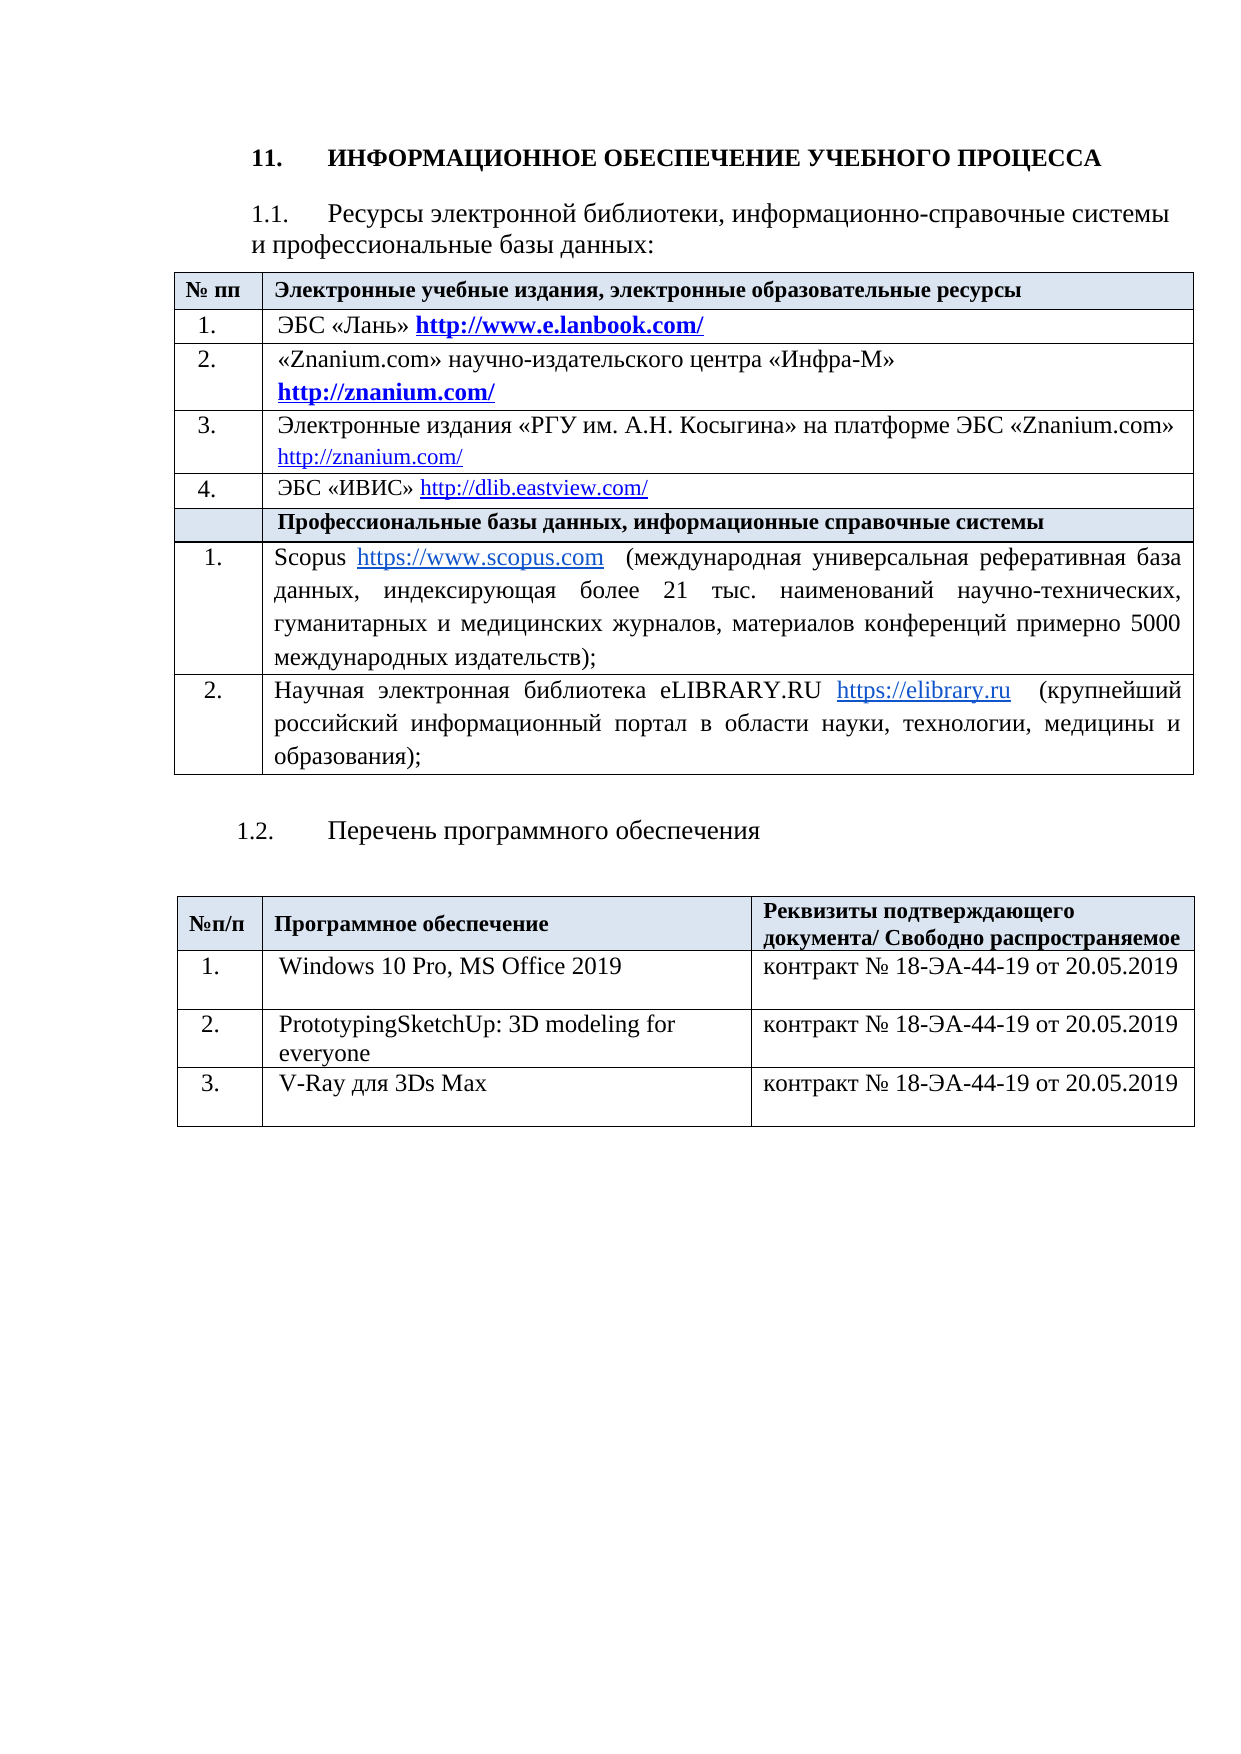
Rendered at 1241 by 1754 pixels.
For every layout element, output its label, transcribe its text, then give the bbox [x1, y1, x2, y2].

table_cell [175, 344, 262, 409]
table_cell Scopus https://www.scopus.com (международная универсальная реферативная база данных, индексирующая более 21 тыс. наименований научно-технических, гуманитарных и медицинских журналов, материалов конференций примерно 5000 международных издательств); [263, 543, 1193, 674]
table_header Электронные учебные издания, электронные образовательные ресурсы [263, 273, 1193, 309]
table_cell Windows 10 Pro, MS Office 2019 [263, 951, 751, 1008]
table_cell [175, 509, 262, 541]
table_cell ЭБС «Лань» http://www.e.lanbook.com/ [263, 310, 1193, 343]
table_cell [175, 474, 262, 507]
table_cell «Znanium.com» научно-издательского центра «Инфра-М» http://znanium.com/ [263, 344, 1193, 409]
table_cell Электронные издания «РГУ им. А.Н. Косыгина» на платформе ЭБС «Znanium.com» http://znanium.com/ [263, 411, 1193, 473]
table_cell [178, 951, 262, 1008]
table_cell [175, 543, 262, 674]
table_cell [175, 675, 262, 774]
table_cell [178, 1010, 262, 1067]
table_header Реквизиты подтверждающего документа/ Свободно распространяемое [752, 897, 1194, 950]
list Ресурсы электронной библиотеки, информационно-справочные системы и профессиональные базы данных: [251, 197, 1181, 259]
table_cell Профессиональные базы данных, информационные справочные системы [263, 509, 1193, 541]
table_cell контракт № 18-ЭА-44-19 от 20.05.2019 [752, 1010, 1194, 1067]
table_cell контракт № 18-ЭА-44-19 от 20.05.2019 [752, 1068, 1194, 1126]
table_cell V-Ray для 3Ds Max [263, 1068, 751, 1126]
table_cell Научная электронная библиотека еLIBRARY.RU https://elibrary.ru (крупнейший российский информационный портал в области науки, технологии, медицины и образования); [263, 675, 1193, 774]
table_cell PrototypingSketchUp: 3D modeling for everyone [263, 1010, 751, 1067]
table_cell [178, 1068, 262, 1126]
table_cell [175, 411, 262, 473]
table_cell ЭБС «ИВИС» http://dlib.eastview.com/ [263, 474, 1193, 507]
table_cell [175, 310, 262, 343]
table_header № пп [175, 273, 262, 309]
table_cell контракт № 18-ЭА-44-19 от 20.05.2019 [752, 951, 1194, 1008]
list ИНФОРМАЦИОННОЕ ОБЕСПЕЧЕНИЕ УЧЕБНОГО ПРОЦЕССА [251, 143, 1181, 172]
table_header №п/п [178, 897, 262, 950]
table_header Программное обеспечение [263, 897, 751, 950]
list Перечень программного обеспечения [236, 814, 1181, 845]
